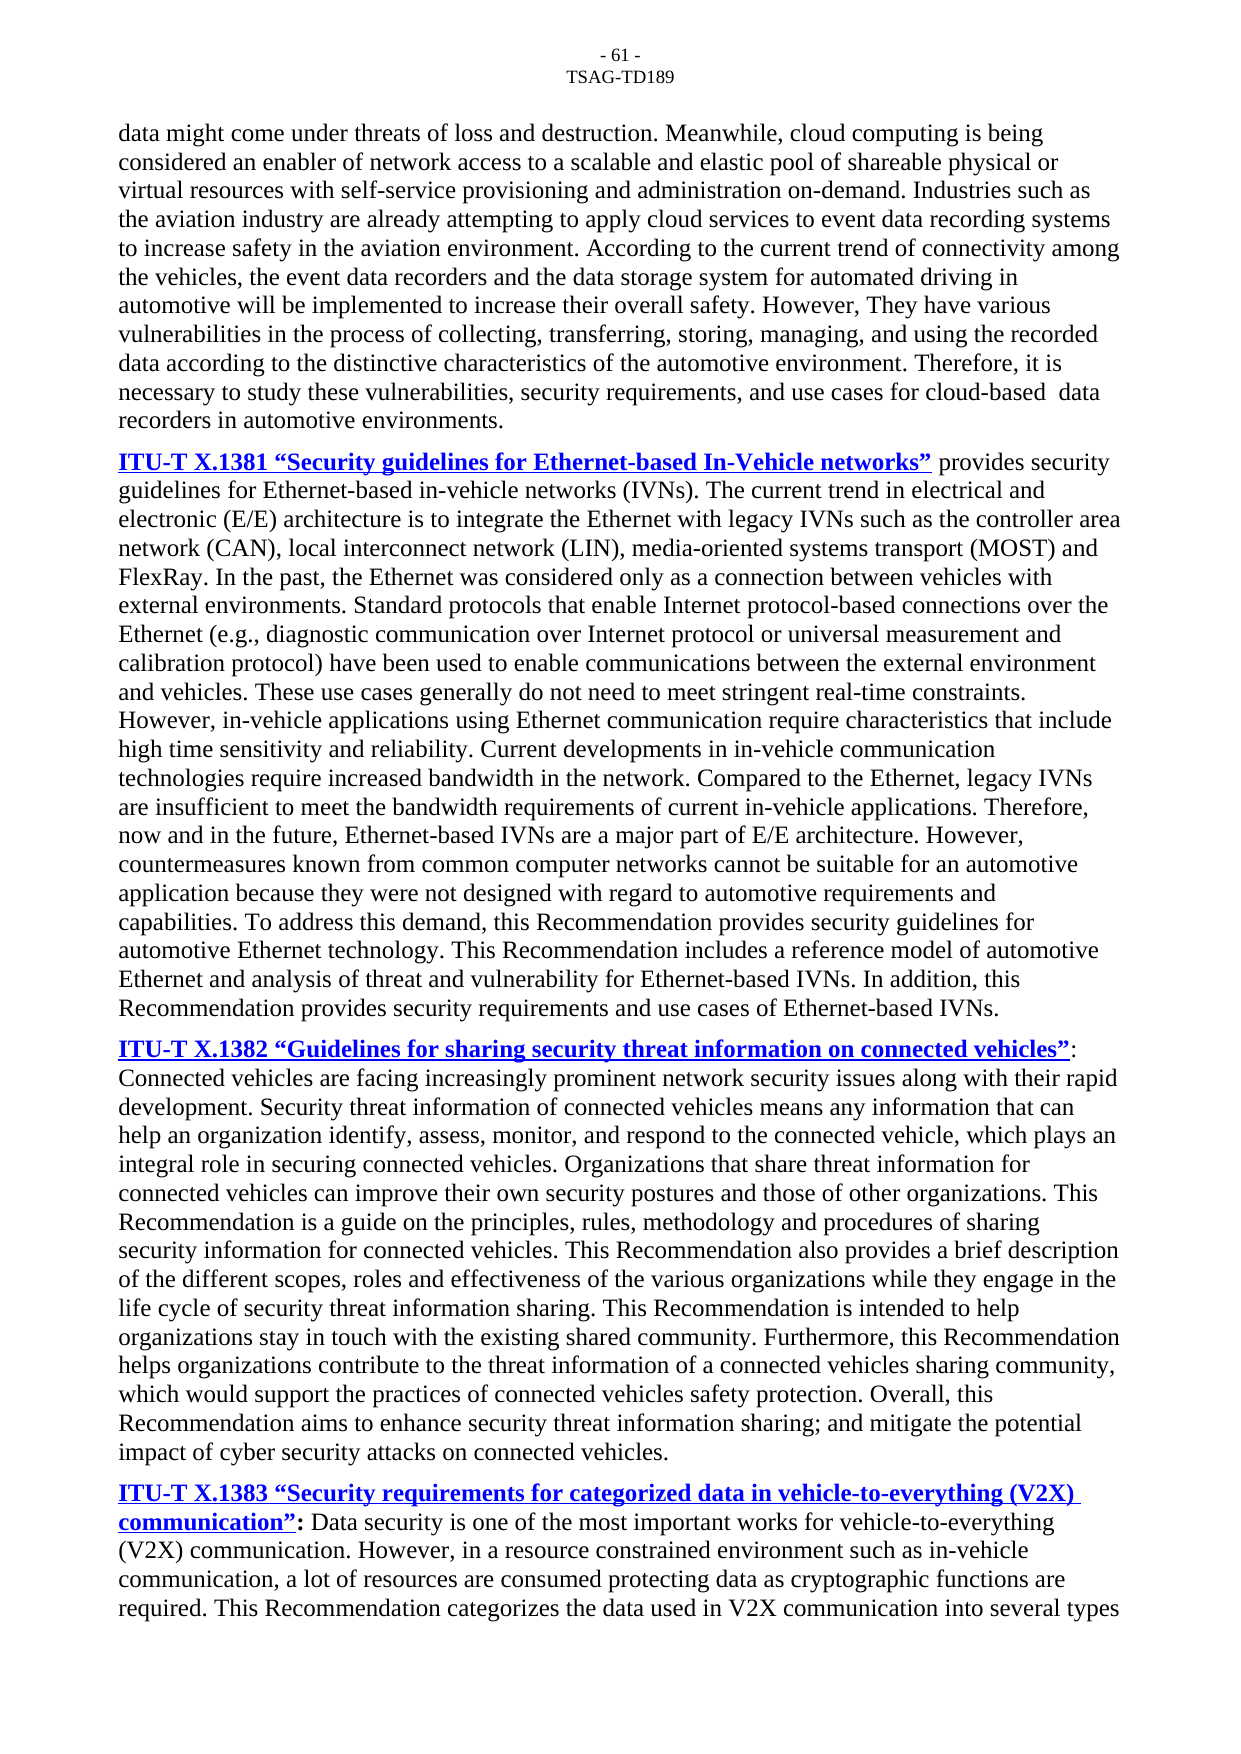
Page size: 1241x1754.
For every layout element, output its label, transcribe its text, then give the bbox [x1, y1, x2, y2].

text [118, 118, 1122, 434]
text ITU-T X.1381 “Security guidelines for Ethernet-based In-Vehicle networks” provides security guidelines for Ethernet-based in-vehicle networks (IVNs). The current trend in electrical and electronic (E/E) architecture is to integrate the Ethernet with legacy IVNs such as the controller area network (CAN), local interconnect network (LIN), media-oriented systems transport (MOST) and FlexRay. In the past, the Ethernet was considered only as a connection between vehicles with external environments. Standard protocols that enable Internet protocol-based connections over the Ethernet (e.g., diagnostic communication over Internet protocol or universal measurement and calibration protocol) have been used to enable communications between the external environment and vehicles. These use cases generally do not need to meet stringent real-time constraints. However, in-vehicle applications using Ethernet communication require characteristics that include high time sensitivity and reliability. Current developments in in-vehicle communication technologies require increased bandwidth in the network. Compared to the Ethernet, legacy IVNs are insufficient to meet the bandwidth requirements of current in-vehicle applications. Therefore, now and in the future, Ethernet-based IVNs are a major part of E/E architecture. However, countermeasures known from common computer networks cannot be suitable for an automotive application because they were not designed with regard to automotive requirements and capabilities. To address this demand, this Recommendation provides security guidelines for automotive Ethernet technology. This Recommendation includes a reference model of automotive Ethernet and analysis of threat and vulnerability for Ethernet-based IVNs. In addition, this Recommendation provides security requirements and use cases of Ethernet-based IVNs. [118, 447, 1122, 1022]
text ITU-T X.1382 “Guidelines for sharing security threat information on connected vehicles”: Connected vehicles are facing increasingly prominent network security issues along with their rapid development. Security threat information of connected vehicles means any information that can help an organization identify, assess, monitor, and respond to the connected vehicle, which plays an integral role in securing connected vehicles. Organizations that share threat information for connected vehicles can improve their own security postures and those of other organizations. This Recommendation is a guide on the principles, rules, methodology and procedures of sharing security information for connected vehicles. This Recommendation also provides a brief description of the different scopes, roles and effectiveness of the various organizations while they engage in the life cycle of security threat information sharing. This Recommendation is intended to help organizations stay in touch with the existing shared community. Furthermore, this Recommendation helps organizations contribute to the threat information of a connected vehicles sharing community, which would support the practices of connected vehicles safety protection. Overall, this Recommendation aims to enhance security threat information sharing; and mitigate the potential impact of cyber security attacks on connected vehicles. [118, 1034, 1122, 1466]
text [118, 1478, 1122, 1622]
